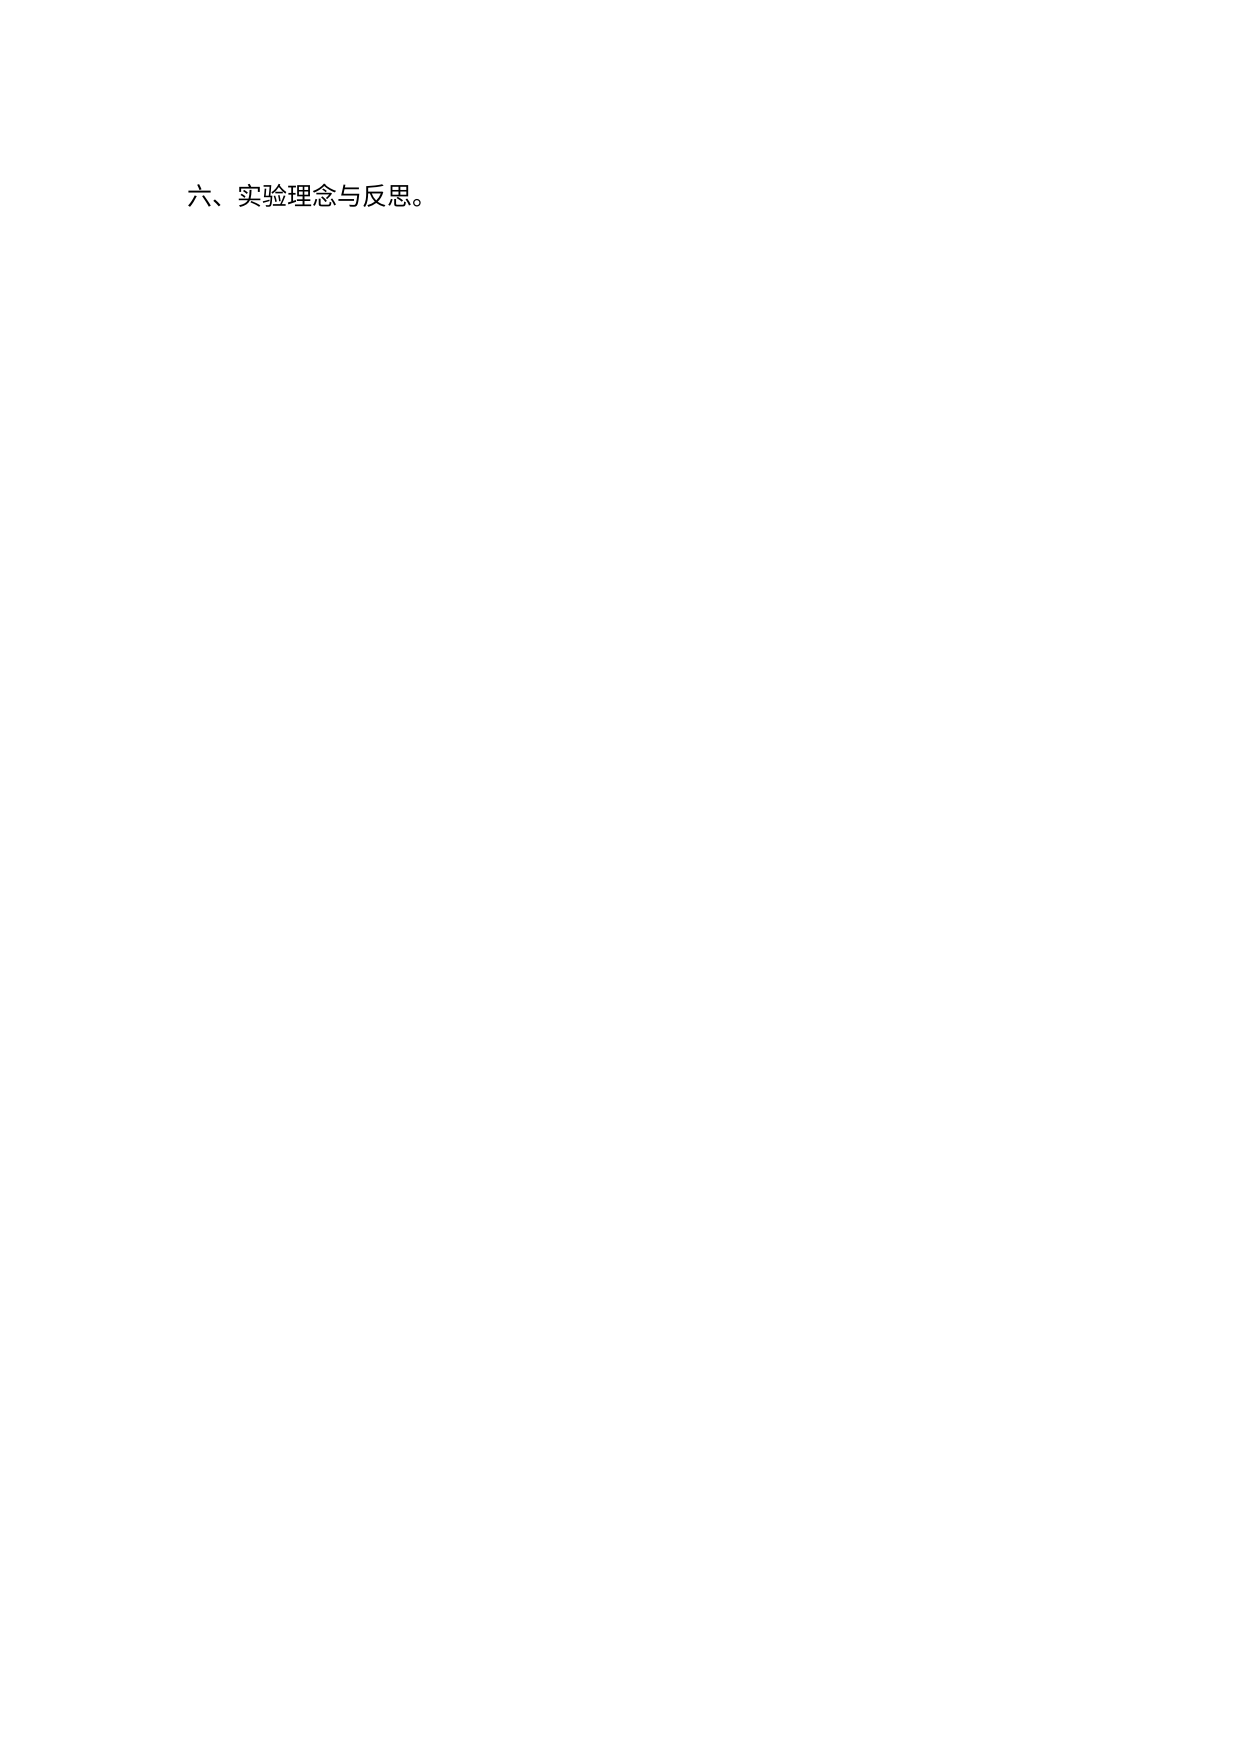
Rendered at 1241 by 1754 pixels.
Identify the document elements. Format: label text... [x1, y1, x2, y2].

text 六、实验理念与反思。 [187, 162, 1053, 227]
